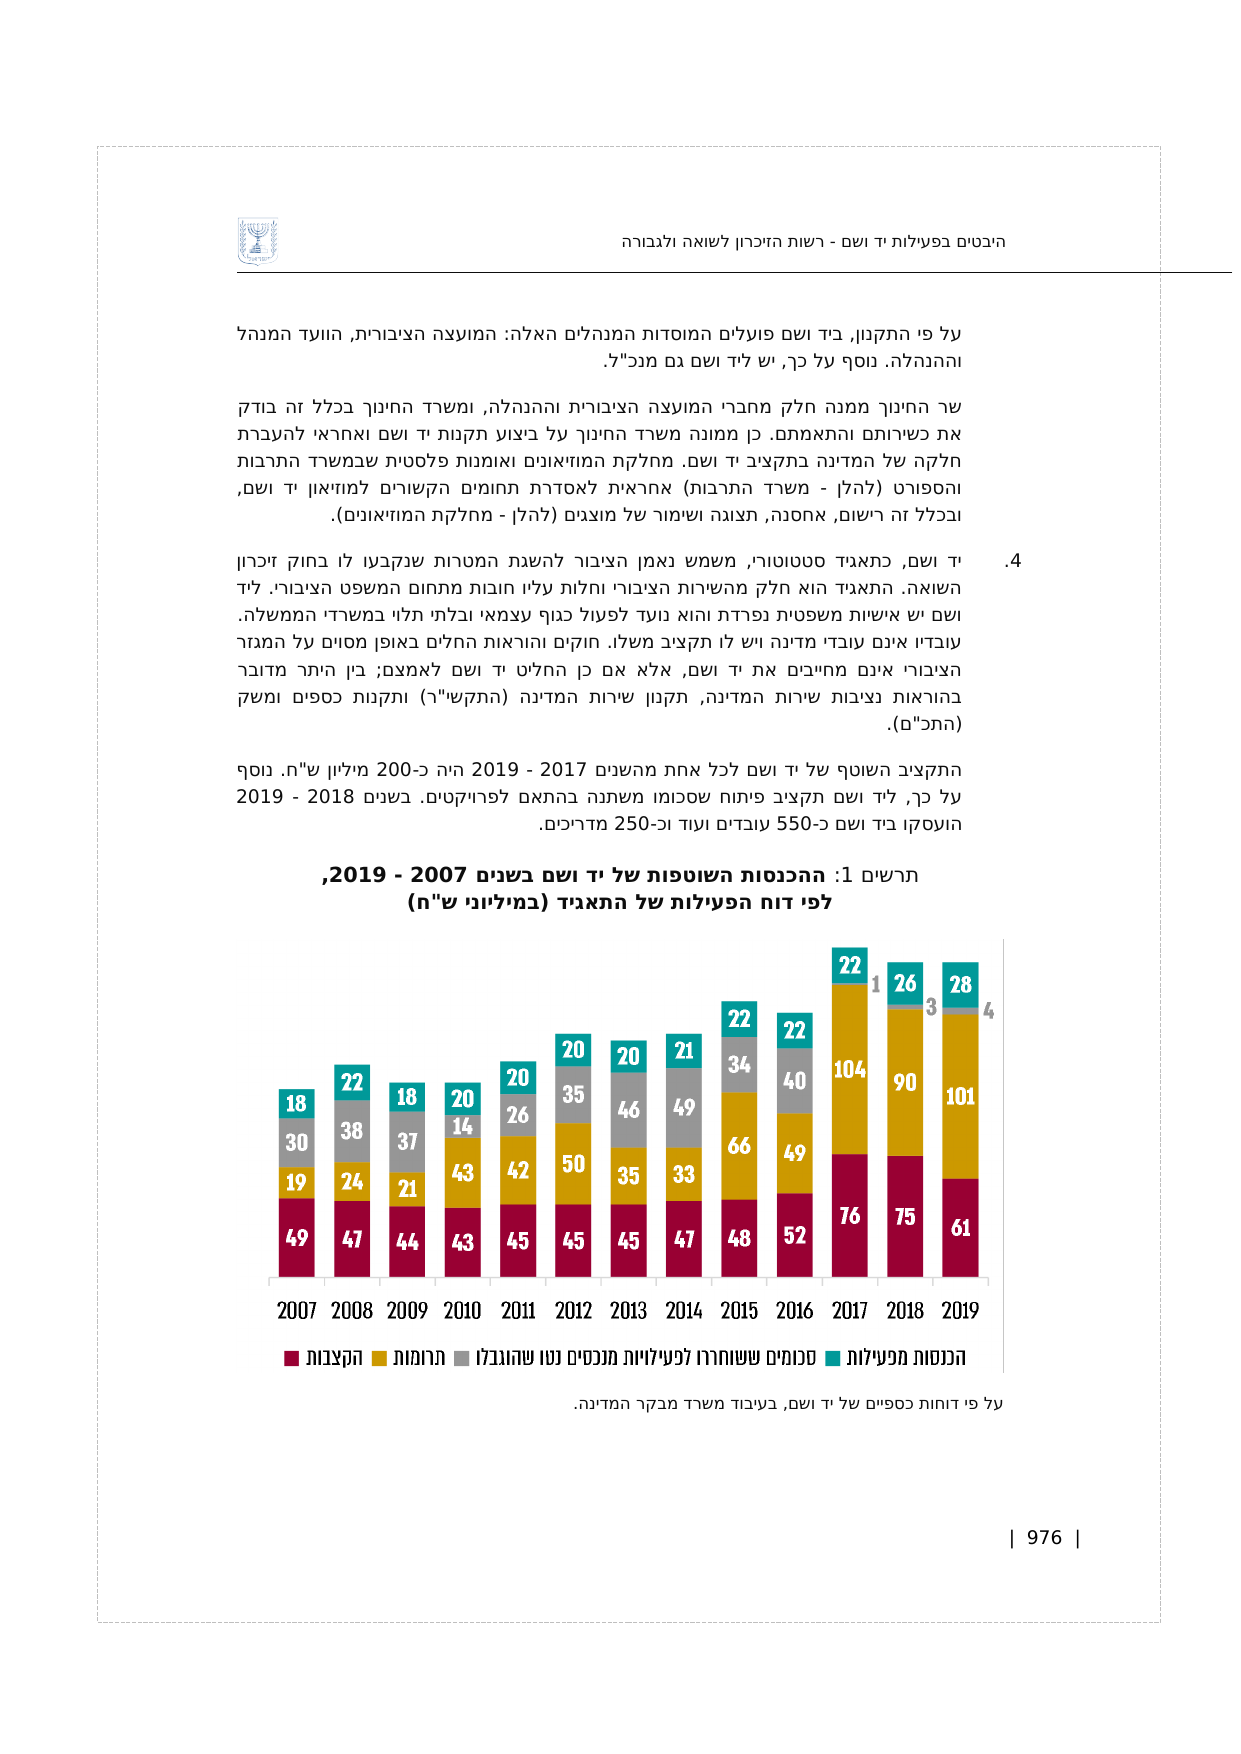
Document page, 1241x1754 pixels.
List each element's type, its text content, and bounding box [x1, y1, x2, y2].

text שר החינוך ממנה חלק מחברי המועצה הציבורית וההנהלה, ומשרד החינוך בכלל זה בודק את כשירותם והתאמתם. כן ממונה משרד החינוך על ביצוע תקנות יד ושם ואחראי להעברת חלקה של המדינה בתקציב יד ושם. מחלקת המוזיאונים ואומנות פלסטית שבמשרד התרבות והספורט (להלן - משרד התרבות) אחראית לאסדרת תחומים הקשורים למוזיאון יד ושם, ובכלל זה רישום, אחסנה, תצוגה ושימור של מוצגים (להלן - מחלקת המוזיאונים). [236, 392, 963, 527]
text תרשים 1: ההכנסות השוטפות של יד ושם בשנים 2007 - 2019, לפי דוח הפעילות של התאגיד (במיליוני ש"ח) [236, 861, 1004, 915]
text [236, 319, 1004, 373]
text יד ושם, כתאגיד סטטוטורי, משמש נאמן הציבור להשגת המטרות שנקבעו לו בחוק זיכרון השואה. התאגיד הוא חלק מהשירות הציבורי וחלות עליו חובות מתחום המשפט הציבורי. ליד ושם יש אישיות משפטית נפרדת והוא נועד לפעול כגוף עצמאי ובלתי תלוי במשרדי הממשלה. עובדיו אינם עובדי מדינה ויש לו תקציב משלו. חוקים והוראות החלים באופן מסוים על המגזר הציבורי אינם מחייבים את יד ושם, אלא אם כן החליט יד ושם לאמצם; בין היתר מדובר בהוראות נציבות שירות המדינה, תקנון שירות המדינה (התקשי"ר) ותקנות כספים ומשק (התכ"ם). [236, 546, 1004, 736]
text על פי דוחות כספיים של יד ושם, בעיבוד משרד מבקר המדינה‏. [236, 1388, 1004, 1415]
text התקציב השוטף של יד ושם לכל אחת מהשנים 2017 - 2019 היה כ-200 מיליון ש"ח. נוסף על כך, ליד ושם תקציב פיתוח שסכומו משתנה בהתאם לפרויקטים. בשנים 2018 - 2019 הועסקו ביד ושם כ-550 עובדים ועוד וכ-250 מדריכים. [236, 754, 963, 836]
picture [236, 939, 1004, 1373]
